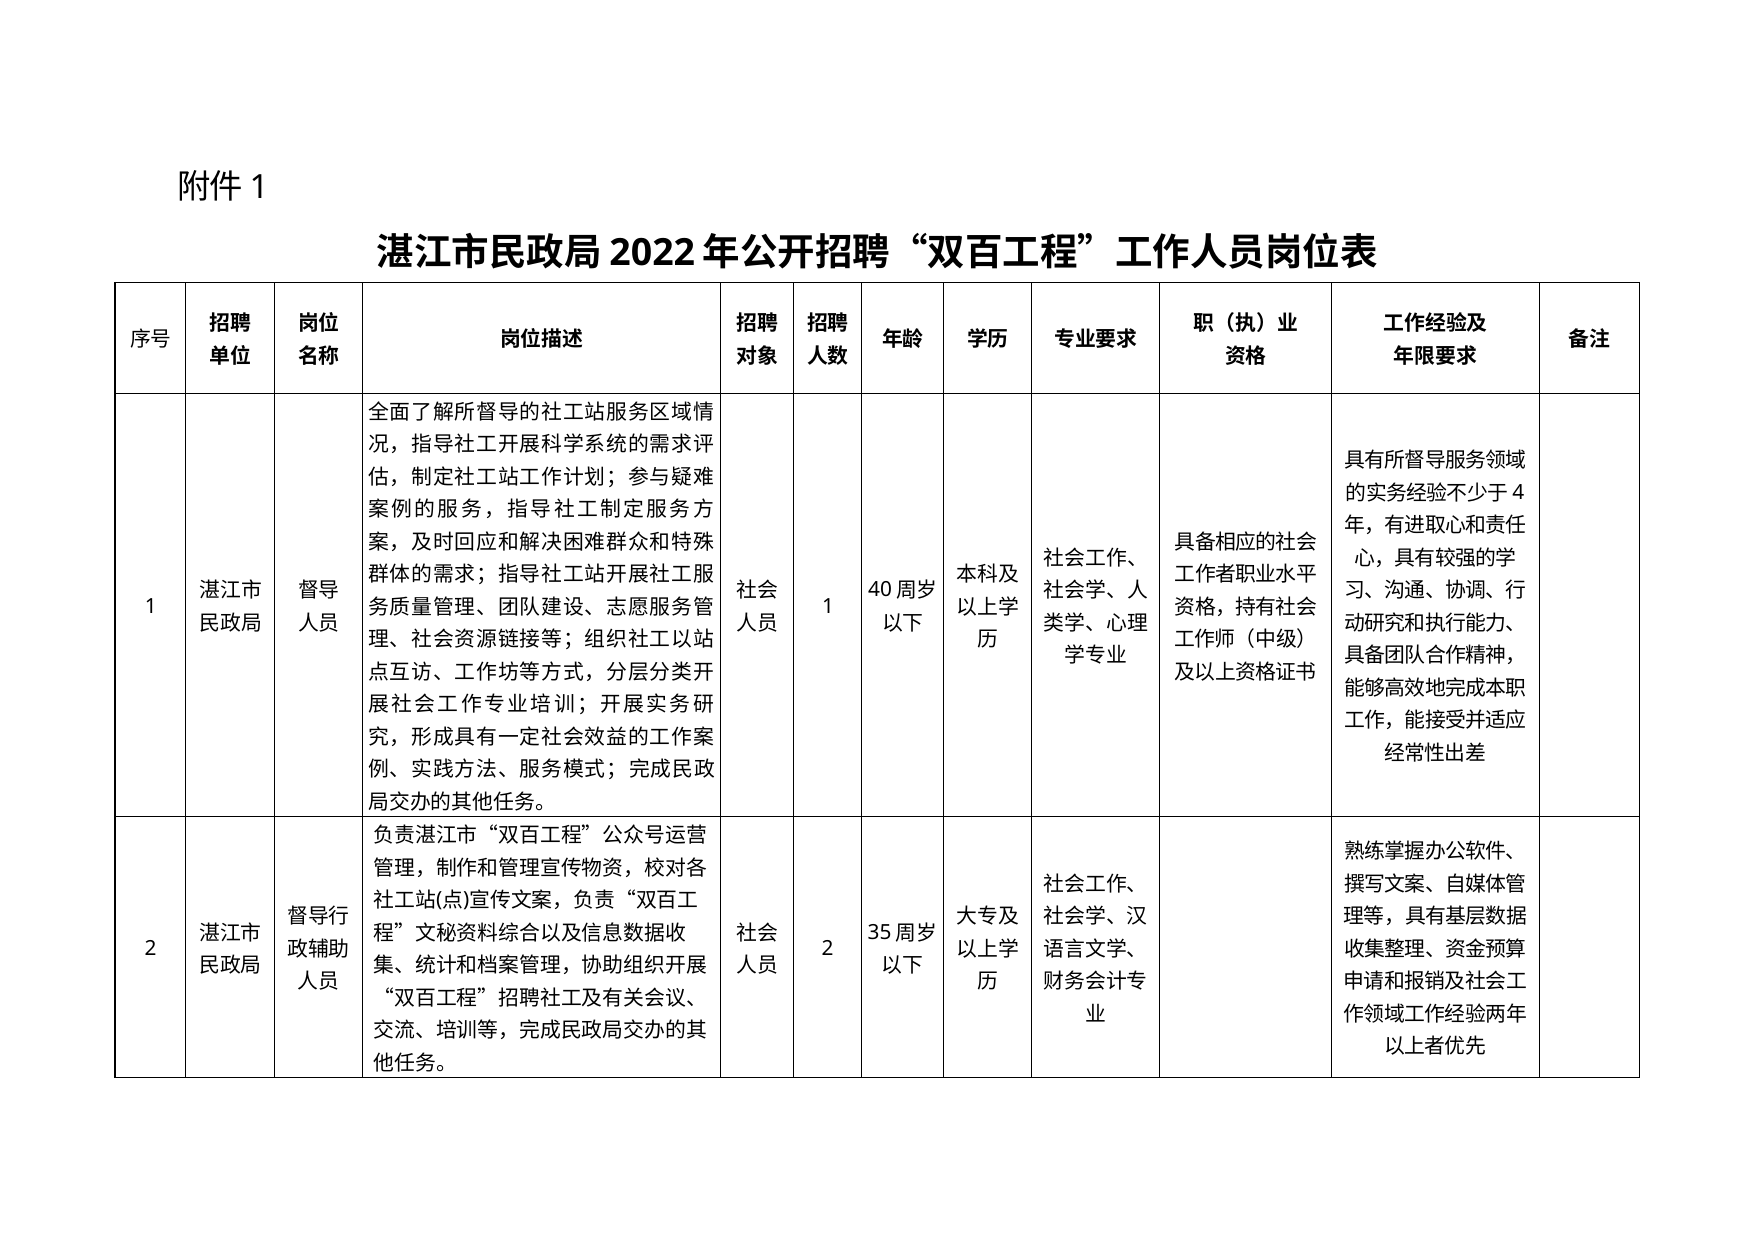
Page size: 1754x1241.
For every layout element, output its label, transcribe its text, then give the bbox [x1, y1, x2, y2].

table_cell [1540, 394, 1639, 816]
table_cell 全面了解所督导的社工站服务区域情况，指导社工开展科学系统的需求评估，制定社工站工作计划；参与疑难案例的服务，指导社工制定服务方案，及时回应和解决困难群众和特殊群体的需求；指导社工站开展社工服务质量管理、团队建设、志愿服务管理、社会资源链接等；组织社工以站点互访、工作坊等方式，分层分类开展社会工作专业培训；开展实务研究，形成具有一定社会效益的工作案例、实践方法、服务模式；完成民政局交办的其他任务。 [363, 394, 720, 816]
table_cell 社会工作、社会学、人类学、心理学专业 [1032, 394, 1159, 816]
table_cell 督导 人员 [275, 394, 362, 816]
table_cell [1160, 817, 1331, 1077]
table_cell 具备相应的社会工作者职业水平资格，持有社会工作师（中级）及以上资格证书 [1160, 394, 1331, 816]
table_header 年龄 [862, 283, 943, 393]
table_cell 35周岁以下 [862, 817, 943, 1077]
table_header 职（执）业 资格 [1160, 283, 1331, 393]
table_cell 熟练掌握办公软件、撰写文案、自媒体管理等，具有基层数据收集整理、资金预算申请和报销及社会工作领域工作经验两年以上者优先 [1332, 817, 1539, 1077]
table_header 招聘 对象 [721, 283, 793, 393]
table_header 备注 [1540, 283, 1639, 393]
table_header 招聘人数 [794, 283, 861, 393]
table_header 工作经验及 年限要求 [1332, 283, 1539, 393]
table_cell 社会工作、社会学、汉语言文学、财务会计专业 [1032, 817, 1159, 1077]
text 湛江市民政局2022年公开招聘“双百工程”工作人员岗位表 [118, 217, 1636, 282]
table_cell 湛江市 民政局 [186, 394, 274, 816]
table_header 招聘 单位 [186, 283, 274, 393]
table_header 岗位 名称 [275, 283, 362, 393]
table_cell 1 [116, 394, 185, 816]
table_cell 督导行政辅助人员 [275, 817, 362, 1077]
table_cell 1 [794, 394, 861, 816]
table_cell 2 [794, 817, 861, 1077]
table_cell 40周岁以下 [862, 394, 943, 816]
table_cell 负责湛江市“双百工程”公众号运营管理，制作和管理宣传物资，校对各社工站(点)宣传文案，负责“双百工程”文秘资料综合以及信息数据收集、统计和档案管理，协助组织开展“双百工程”招聘社工及有关会议、交流、培训等，完成民政局交办的其他任务。 [363, 817, 720, 1077]
table_header 序号 [116, 283, 185, 393]
table_cell 2 [116, 817, 185, 1077]
table_cell 湛江市民政局 [186, 817, 274, 1077]
text 附件1 [118, 152, 1636, 217]
table_cell 社会 人员 [721, 817, 793, 1077]
table_cell [1540, 817, 1639, 1077]
table_header 岗位描述 [363, 283, 720, 393]
table_cell 本科及以上学历 [944, 394, 1031, 816]
table_header 专业要求 [1032, 283, 1159, 393]
table_cell 大专及以上学历 [944, 817, 1031, 1077]
table_header 学历 [944, 283, 1031, 393]
table_cell 社会 人员 [721, 394, 793, 816]
table_cell 具有所督导服务领域的实务经验不少于4年，有进取心和责任心，具有较强的学习、沟通、协调、行动研究和执行能力、具备团队合作精神，能够高效地完成本职工作，能接受并适应经常性出差 [1332, 394, 1539, 816]
